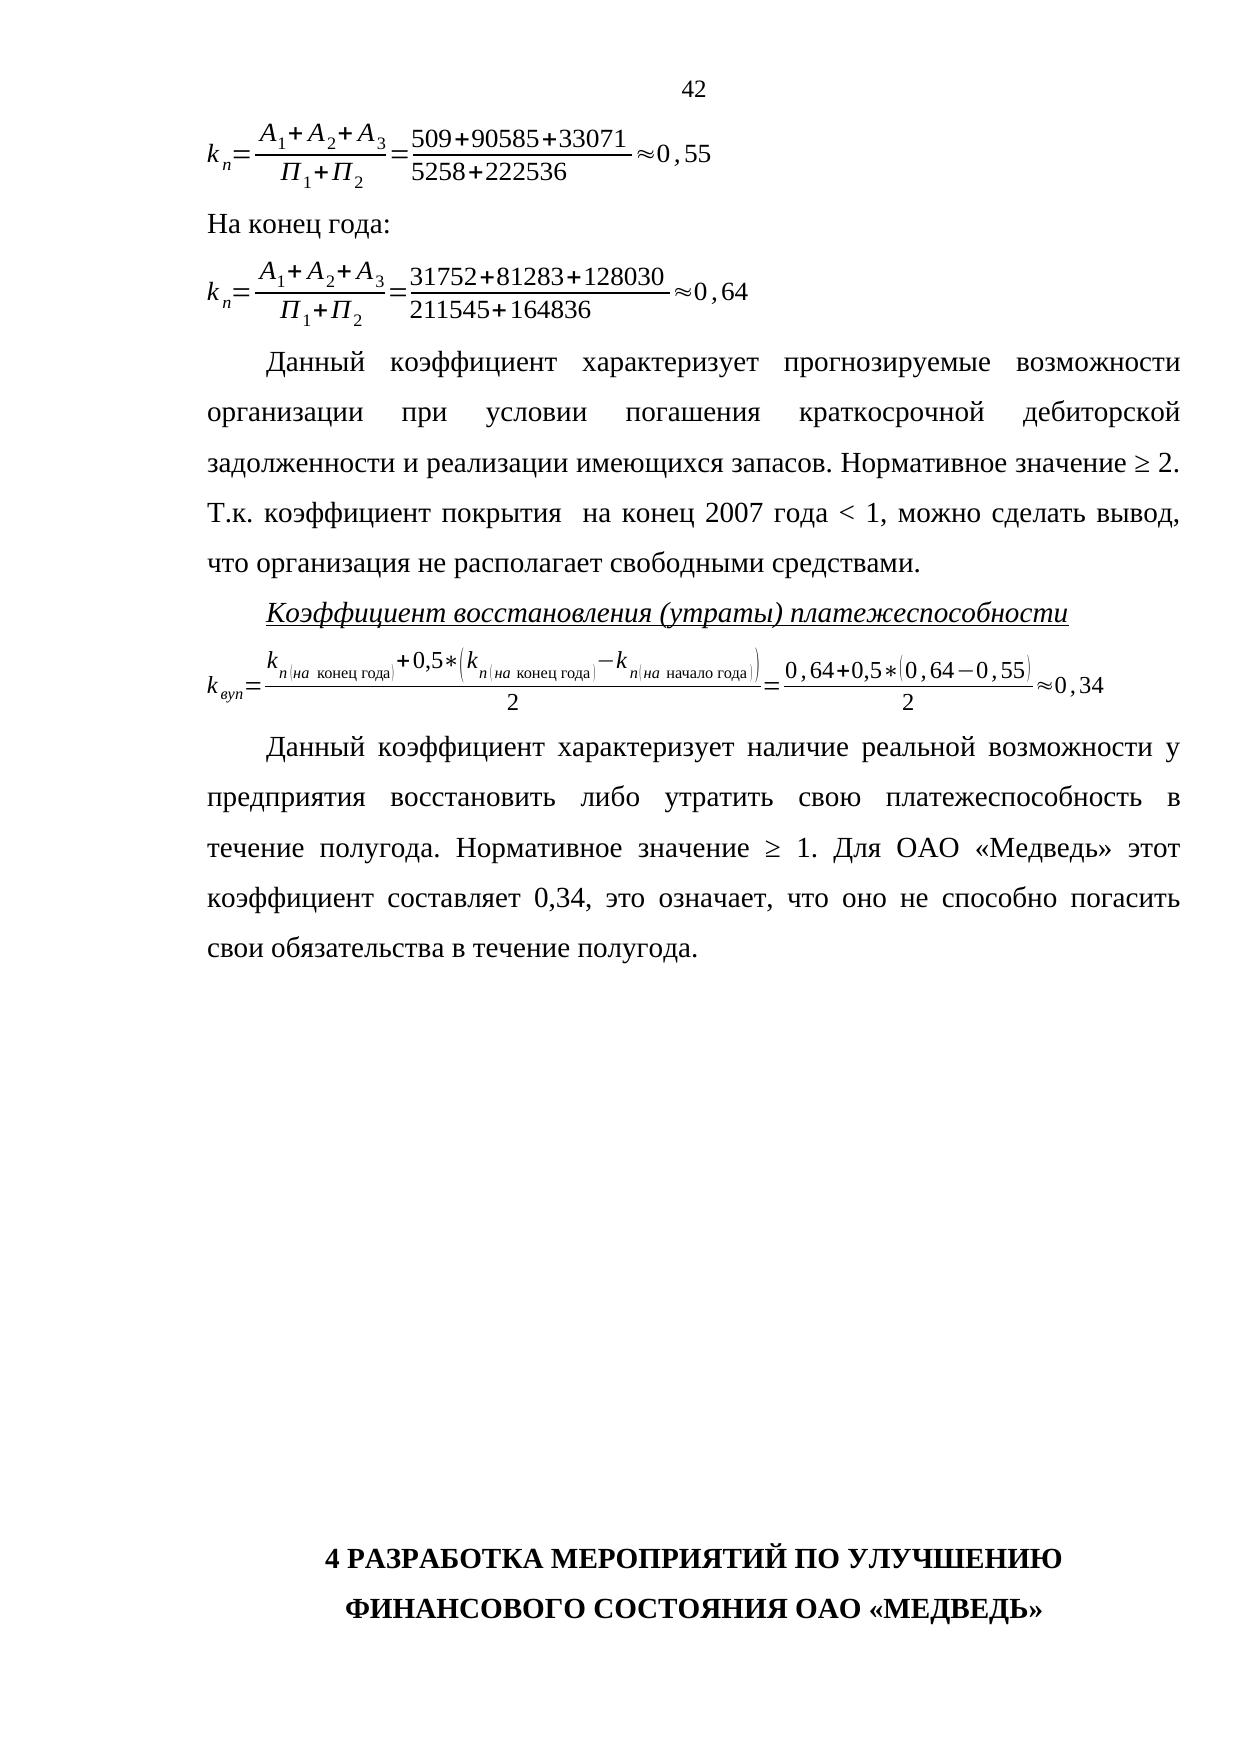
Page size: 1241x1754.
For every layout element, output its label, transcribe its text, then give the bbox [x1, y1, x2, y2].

text Данный коэффициент характеризует прогнозируемые возможности организации при условии погашения краткосрочной дебиторской задолженности и реализации имеющихся запасов. Нормативное значение ≥ 2. Т.к. коэффициент покрытия на конец 2007 года < 1, можно сделать вывод, что организация не располагает свободными средствами. [207, 344, 1181, 579]
text Коэффициент восстановления (утраты) платежеспособности [207, 596, 1181, 629]
text 4 Разработка мероприятий по улучшению финансового состояния ОАО «МЕДВЕДЬ» [207, 1541, 1181, 1625]
text На конец года: [207, 206, 1181, 239]
text Данный коэффициент характеризует наличие реальной возможности у предприятия восстановить либо утратить свою платежеспособность в течение полугода. Нормативное значение ≥ 1. Для ОАО «Медведь» этот коэффициент составляет 0,34, это означает, что оно не способно погасить свои обязательства в течение полугода. [207, 729, 1181, 964]
